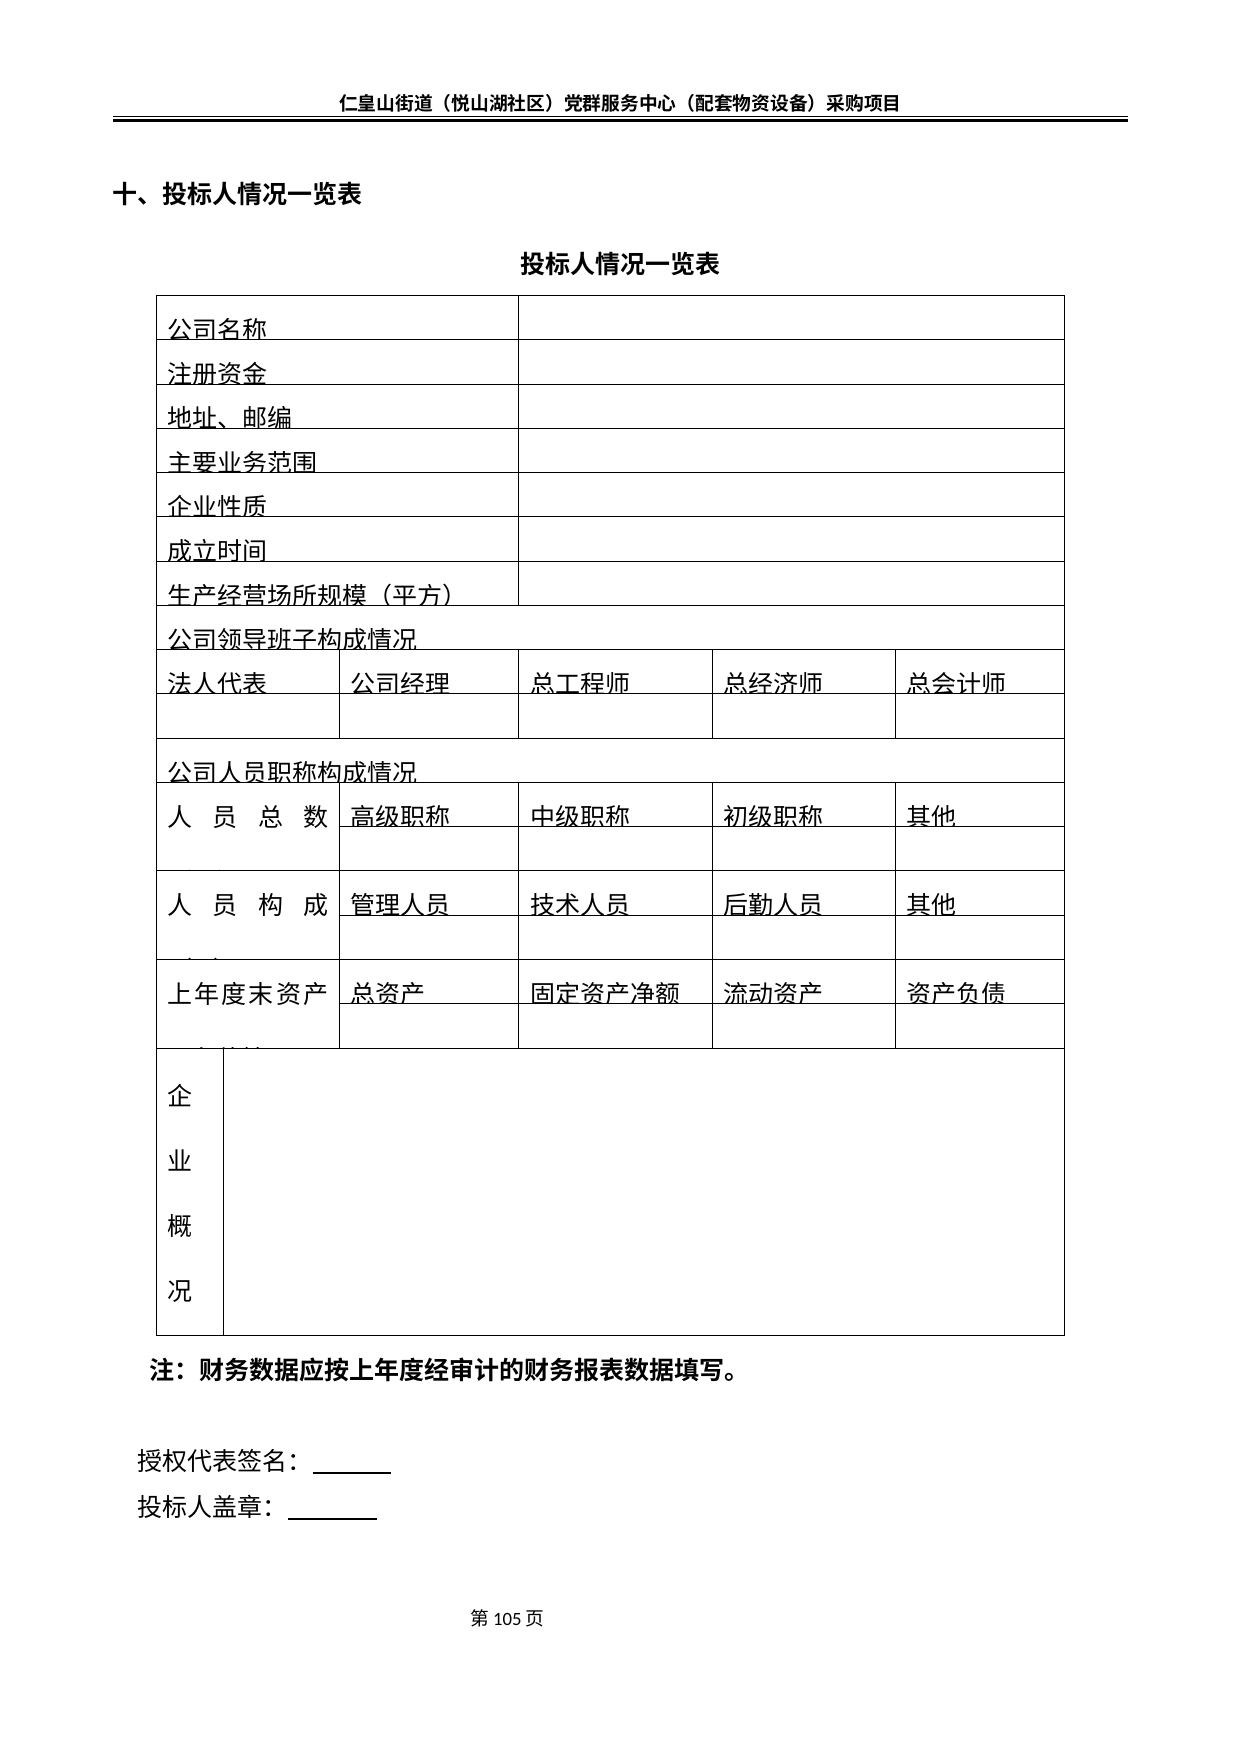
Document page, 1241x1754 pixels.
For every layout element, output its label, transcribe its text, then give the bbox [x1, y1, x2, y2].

table_cell [519, 473, 1064, 516]
table_header [519, 296, 1064, 339]
table_cell 人员构成（%） [157, 871, 339, 959]
table_cell [519, 340, 1064, 383]
table_cell [340, 916, 518, 959]
table_cell 其他 [896, 783, 1064, 826]
table_cell [713, 1004, 895, 1047]
text 投标人盖章： [112, 1479, 1128, 1525]
text 注：财务数据应按上年度经审计的财务报表数据填写。 [112, 1336, 1128, 1401]
table_cell [519, 694, 712, 738]
table_cell 技术人员 [519, 871, 712, 915]
table_cell 法人代表 [157, 650, 339, 693]
table_cell [713, 827, 895, 870]
table_cell [340, 694, 518, 738]
table_cell [519, 429, 1064, 472]
table_cell 成立时间 [157, 517, 518, 561]
table_cell 地址、邮编 [157, 385, 518, 428]
table_cell 总工程师 [519, 650, 712, 693]
table_cell 公司领导班子构成情况 [157, 606, 1064, 649]
table_cell 人员总数（人） [157, 783, 339, 870]
table_cell 其他 [896, 871, 1064, 915]
table_cell [519, 385, 1064, 428]
table_cell [519, 562, 1064, 605]
text 十、投标人情况一览表 [112, 162, 1128, 214]
table_cell 初级职称 [713, 783, 895, 826]
table_cell [519, 517, 1064, 561]
table_cell [519, 827, 712, 870]
table_cell [896, 1004, 1064, 1047]
table_cell 总会计师 [896, 650, 1064, 693]
table_cell 后勤人员 [713, 871, 895, 915]
table_cell 企业性质 [157, 473, 518, 516]
table_header 公司名称 [157, 296, 518, 339]
table_cell 公司人员职称构成情况 [157, 739, 1064, 782]
table_cell [519, 1004, 712, 1047]
table_cell [896, 916, 1064, 959]
table_cell 资产负债 [896, 960, 1064, 1003]
table_cell 生产经营场所规模（平方） [157, 562, 518, 605]
table_cell [713, 694, 895, 738]
text 投标人情况一览表 [112, 230, 1128, 295]
table_cell [896, 827, 1064, 870]
table_cell [340, 1004, 518, 1047]
table_cell [896, 694, 1064, 738]
table_cell 总资产 [340, 960, 518, 1003]
table_cell 高级职称 [340, 783, 518, 826]
table_cell [519, 916, 712, 959]
table_cell [713, 916, 895, 959]
table_cell 固定资产净额 [519, 960, 712, 1003]
table_cell 主要业务范围 [157, 429, 518, 472]
table_cell [157, 694, 339, 738]
text 授权代表签名： [112, 1434, 1128, 1479]
table_cell 管理人员 [340, 871, 518, 915]
table_cell 企业概况 [157, 1049, 223, 1335]
table_cell 注册资金 [157, 340, 518, 383]
table_cell 上年度末资产及负债情况 [157, 960, 339, 1047]
table_cell 总经济师 [713, 650, 895, 693]
table_cell 公司经理 [340, 650, 518, 693]
table_cell 流动资产 [713, 960, 895, 1003]
table_cell [224, 1049, 1064, 1335]
table_cell [340, 827, 518, 870]
table_cell 中级职称 [519, 783, 712, 826]
